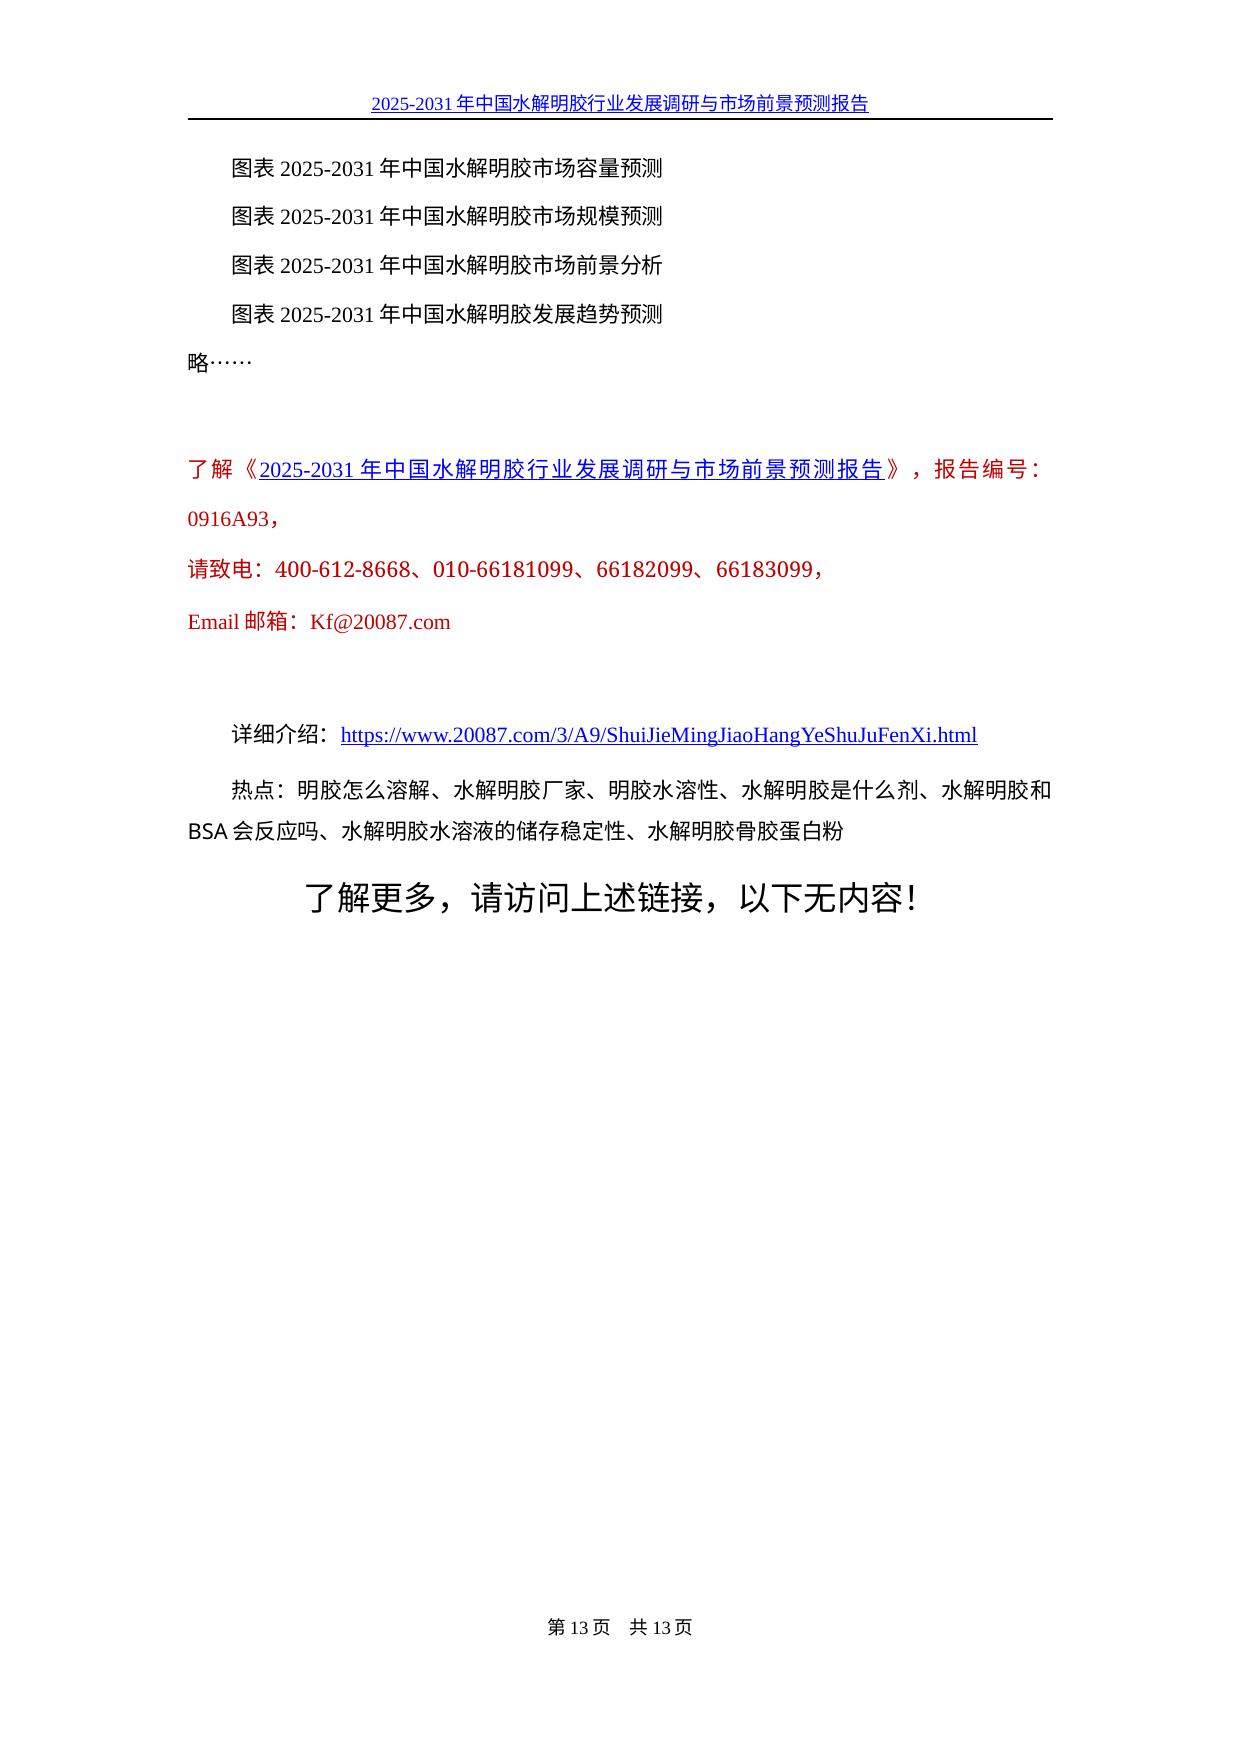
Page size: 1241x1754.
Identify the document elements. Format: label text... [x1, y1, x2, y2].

text Email邮箱：Kf@20087.com [187, 603, 1053, 636]
title 了解更多，请访问上述链接，以下无内容！ [187, 864, 1053, 929]
text 详细介绍：https://www.20087.com/3/A9/ShuiJieMingJiaoHangYeShuJuFenXi.html [187, 716, 1053, 749]
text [187, 150, 1053, 378]
text 了解《2025-2031年中国水解明胶行业发展调研与市场前景预测报告》，报告编号：0916A93， [187, 452, 1053, 533]
text 请致电：400-612-8668、010-66181099、66182099、66183099， [187, 552, 1053, 584]
text 热点：明胶怎么溶解、水解明胶厂家、明胶水溶性、水解明胶是什么剂、水解明胶和BSA会反应吗、水解明胶水溶液的储存稳定性、水解明胶骨胶蛋白粉 [187, 773, 1053, 846]
